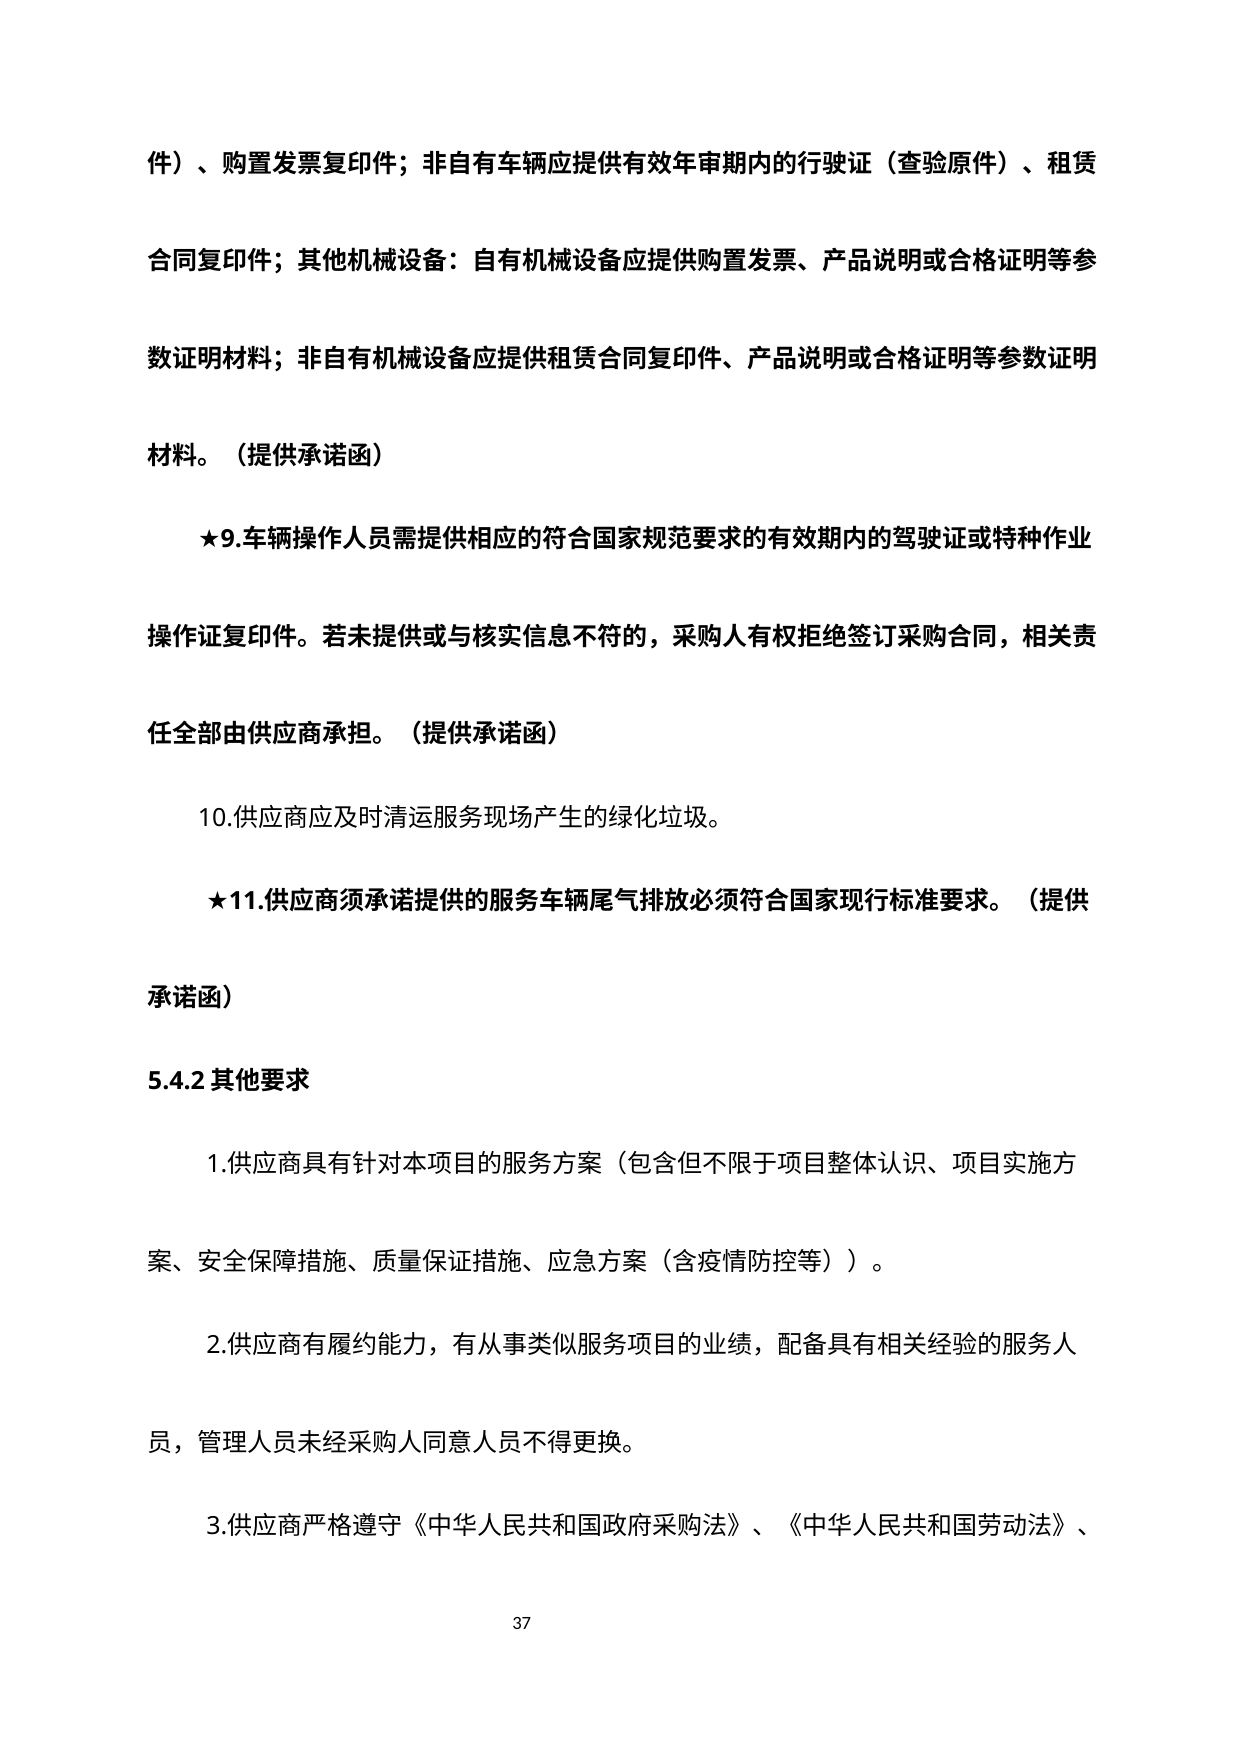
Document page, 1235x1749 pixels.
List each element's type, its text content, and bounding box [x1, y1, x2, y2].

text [148, 1491, 1102, 1556]
text 2.供应商有履约能力，有从事类似服务项目的业绩，配备具有相关经验的服务人员，管理人员未经采购人同意人员不得更换。 [148, 1310, 1102, 1473]
subtitle 5.4.2其他要求 [148, 1046, 1102, 1111]
text ★11.供应商须承诺提供的服务车辆尾气排放必须符合国家现行标准要求。（提供承诺函） [148, 866, 1102, 1028]
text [148, 129, 1102, 486]
text ★9.车辆操作人员需提供相应的符合国家规范要求的有效期内的驾驶证或特种作业操作证复印件。若未提供或与核实信息不符的，采购人有权拒绝签订采购合同，相关责任全部由供应商承担。（提供承诺函） [148, 504, 1102, 764]
list 10.供应商应及时清运服务现场产生的绿化垃圾。 [198, 783, 1102, 848]
text 1.供应商具有针对本项目的服务方案（包含但不限于项目整体认识、项目实施方案、安全保障措施、质量保证措施、应急方案（含疫情防控等））。 [148, 1129, 1102, 1292]
